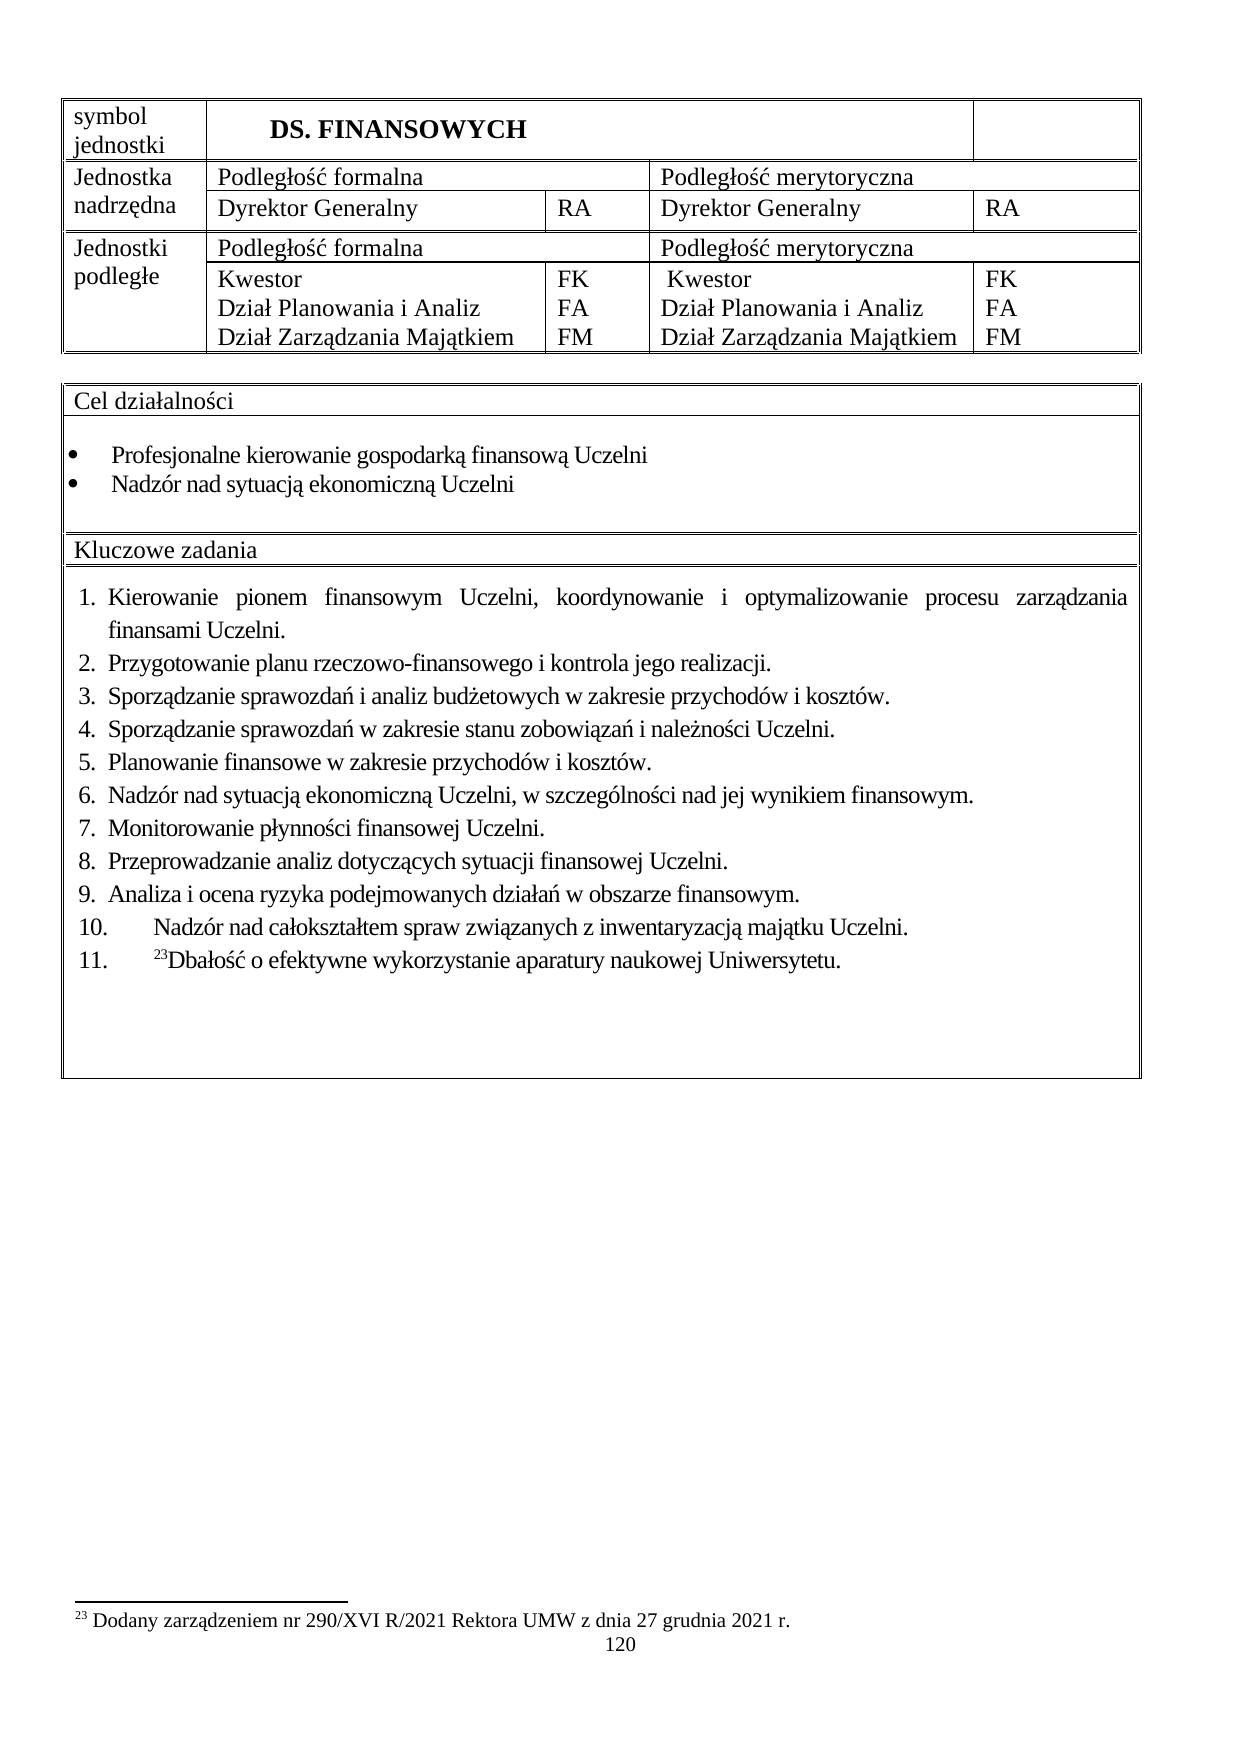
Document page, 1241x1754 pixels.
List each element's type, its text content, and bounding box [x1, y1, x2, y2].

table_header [64, 101, 206, 158]
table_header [207, 101, 973, 158]
table_cell Kluczowe zadania [64, 532, 1139, 564]
table_cell [62, 351, 1140, 383]
table_cell Podległość merytoryczna [650, 230, 1139, 261]
table_cell Dyrektor Generalny [650, 191, 973, 229]
table_cell Kierowanie pionem finansowym Uczelni, koordynowanie i optymalizowanie procesu zarządzania finansami Uczelni. Przygotowanie planu rzeczowo-finansowego i kontrola jego realizacji. Sporządzanie sprawozdań i analiz budżetowych w zakresie przychodów i kosztów. Sporządzanie sprawozdań w zakresie stanu zobowiązań i należności Uczelni. Planowanie finansowe w zakresie przychodów i kosztów. Nadzór nad sytuacją ekonomiczną Uczelni, w szczególności nad jej wynikiem finansowym. Monitorowanie płynności finansowej Uczelni. Przeprowadzanie analiz dotyczących sytuacji finansowej Uczelni. Analiza i ocena ryzyka podejmowanych działań w obszarze finansowym. Nadzór nad całokształtem spraw związanych z inwentaryzacją majątku Uczelni. Dbałość o efektywne wykorzystanie aparatury naukowej Uniwersytetu. [64, 564, 1139, 1078]
table_cell Kwestor Dział Planowania i Analiz Dział Zarządzania Majątkiem [207, 263, 545, 351]
table_cell Podległość merytoryczna [650, 159, 1139, 190]
table_cell Dyrektor Generalny [207, 191, 545, 229]
table_cell RA [974, 191, 1139, 229]
table_cell FK FA FM [546, 263, 649, 351]
table_cell Profesjonalne kierowanie gospodarką finansową Uczelni Nadzór nad sytuacją ekonomiczną Uczelni [64, 416, 1139, 532]
table_header AF [974, 101, 1139, 158]
table_cell Kwestor Dział Planowania i Analiz Dział Zarządzania Majątkiem [650, 263, 973, 351]
table_cell Cel działalności [64, 383, 1140, 414]
table_cell Podległość formalna [207, 162, 649, 190]
table_cell Jednostka nadrzędna [64, 159, 206, 229]
table_cell Podległość formalna [207, 233, 649, 261]
table_cell RA [546, 191, 649, 229]
table_cell Jednostki podległe [64, 230, 206, 351]
table_cell FK FA FM [974, 263, 1139, 351]
